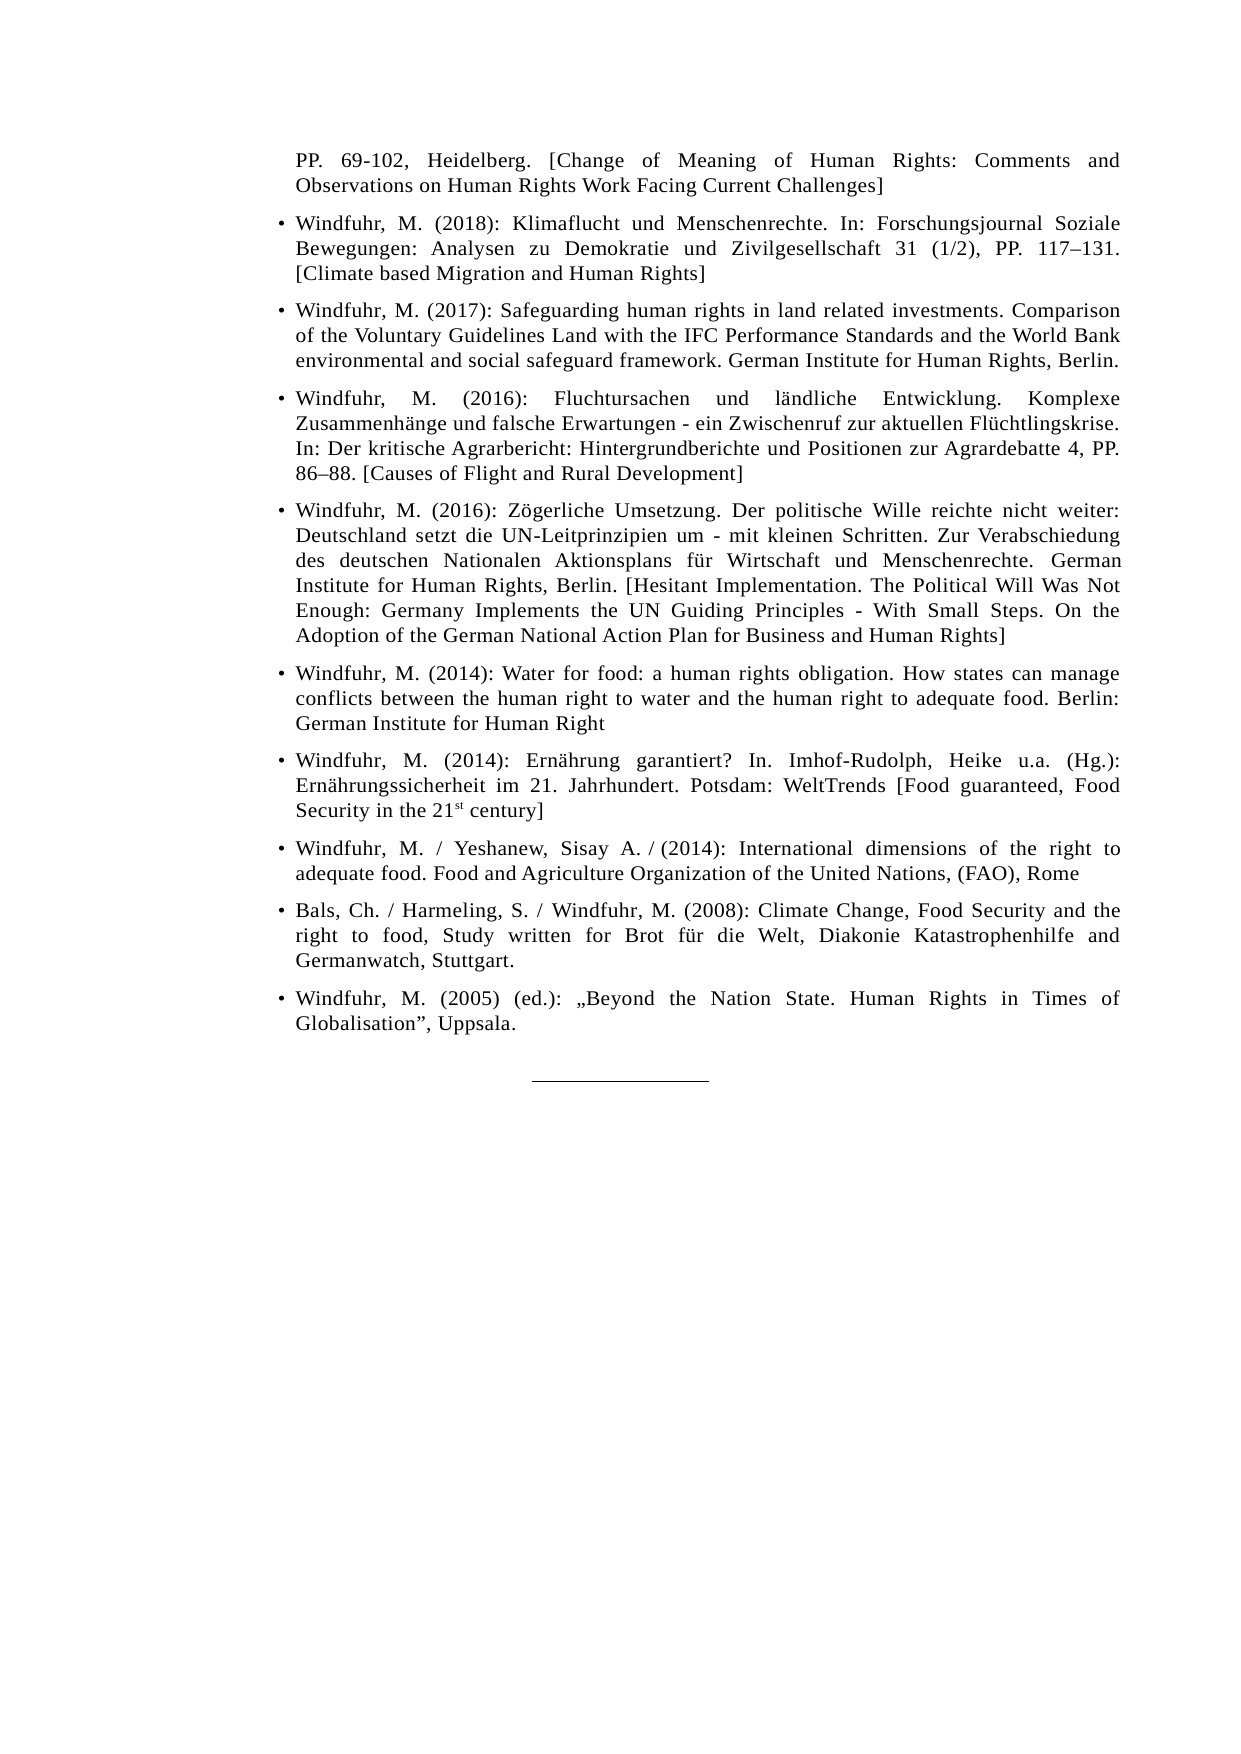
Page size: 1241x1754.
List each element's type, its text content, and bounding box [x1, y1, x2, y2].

text Windfuhr, M. (2014): Ernährung garantiert? In. Imhof-Rudolph, Heike u.a. (Hg.): Ernährungssicherheit im 21. Jahrhundert. Potsdam: WeltTrends [Food guaranteed, Food Security in the 21st century] [278, 748, 1122, 823]
text Windfuhr, M. (2016): Fluchtursachen und ländliche Entwicklung. Komplexe Zusammenhänge und falsche Erwartungen - ein Zwischenruf zur aktuellen Flüchtlingskrise. In: Der kritische Agrarbericht: Hintergrundberichte und Positionen zur Agrardebatte 4, PP. 86–88. [Causes of Flight and Rural Development] [278, 385, 1122, 485]
text Windfuhr, M. (2005) (ed.): „Beyond the Nation State. Human Rights in Times of Globalisation”, Uppsala. [278, 985, 1122, 1035]
text Bals, Ch. / Harmeling, S. / Windfuhr, M. (2008): Climate Change, Food Security and the right to food, Study written for Brot für die Welt, Diakonie Katastrophenhilfe and Germanwatch, Stuttgart. [278, 898, 1122, 973]
text Windfuhr, M. / Yeshanew, Sisay A. / (2014): International dimensions of the right to adequate food. Food and Agriculture Organization of the United Nations, (FAO), Rome [278, 835, 1122, 885]
text Windfuhr, M. (2018): Klimaflucht und Menschenrechte. In: Forschungsjournal Soziale Bewegungen: Analysen zu Demokratie und Zivilgesellschaft 31 (1/2), PP. 117–131. [Climate based Migration and Human Rights] [278, 210, 1122, 285]
text Windfuhr, M. (2016): Zögerliche Umsetzung. Der politische Wille reichte nicht weiter: Deutschland setzt die UN-Leitprinzipien um - mit kleinen Schritten. Zur Verabschiedung des deutschen Nationalen Aktionsplans für Wirtschaft und Menschenrechte. German Institute for Human Rights, Berlin. [Hesitant Implementation. The Political Will Was Not Enough: Germany Implements the UN Guiding Principles - With Small Steps. On the Adoption of the German National Action Plan for Business and Human Rights] [278, 498, 1122, 648]
text Windfuhr, M. (2017): Safeguarding human rights in land related investments. Comparison of the Voluntary Guidelines Land with the IFC Performance Standards and the World Bank environmental and social safeguard framework. German Institute for Human Rights, Berlin. [278, 298, 1122, 373]
text Windfuhr, M. (2014): Water for food: a human rights obligation. How states can manage conflicts between the human right to water and the human right to adequate food. Berlin: German Institute for Human Right [278, 660, 1122, 735]
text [278, 148, 1122, 198]
